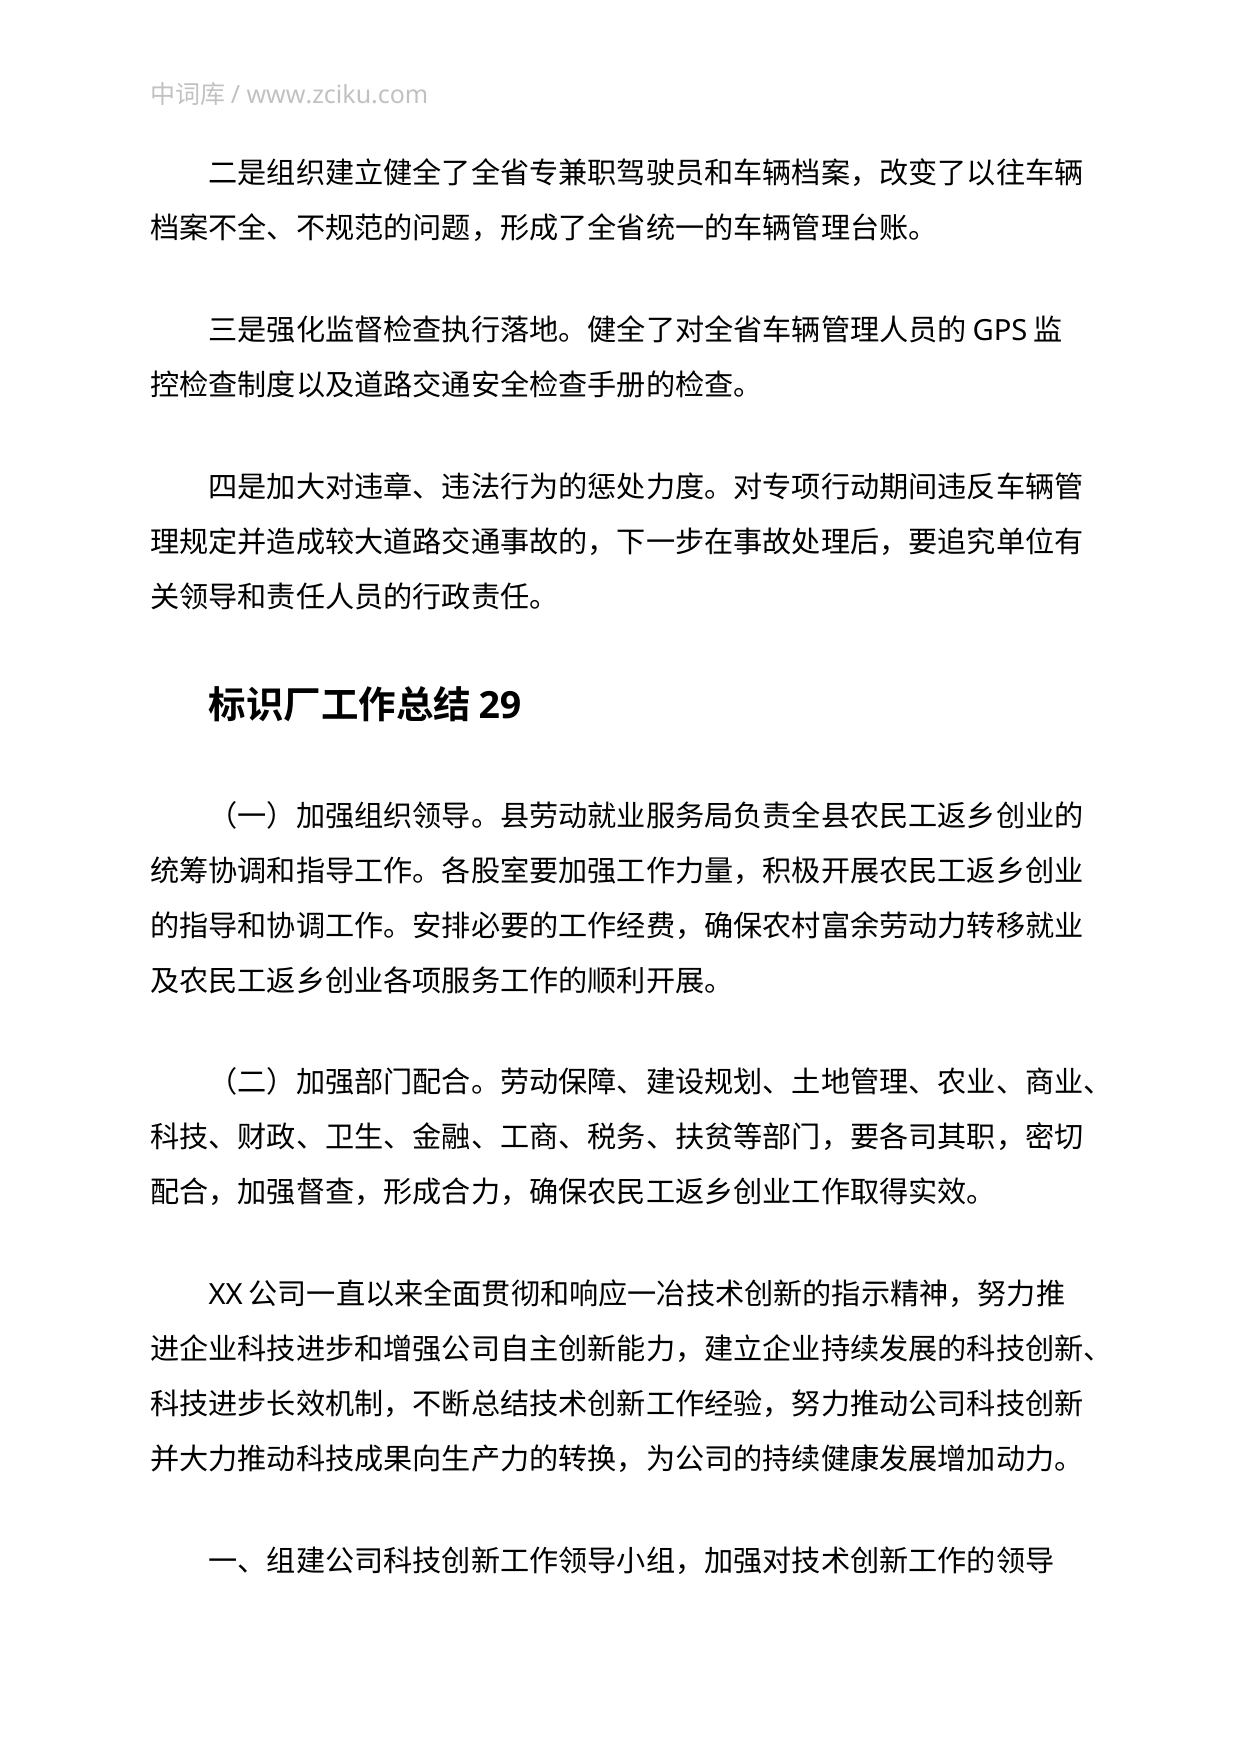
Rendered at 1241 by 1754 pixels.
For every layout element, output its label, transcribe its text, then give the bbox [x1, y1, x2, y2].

text 三是强化监督检查执行落地。健全了对全省车辆管理人员的GPS监控检查制度以及道路交通安全检查手册的检查。 [150, 307, 1090, 404]
text （一）加强组织领导。县劳动就业服务局负责全县农民工返乡创业的统筹协调和指导工作。各股室要加强工作力量，积极开展农民工返乡创业的指导和协调工作。安排必要的工作经费，确保农村富余劳动力转移就业及农民工返乡创业各项服务工作的顺利开展。 [150, 793, 1090, 999]
text 四是加大对违章、违法行为的惩处力度。对专项行动期间违反车辆管理规定并造成较大道路交通事故的，下一步在事故处理后，要追究单位有关领导和责任人员的行政责任。 [150, 463, 1090, 616]
text 标识厂工作总结29 [150, 675, 1090, 729]
text 一、组建公司科技创新工作领导小组，加强对技术创新工作的领导 [150, 1537, 1090, 1579]
text XX公司一直以来全面贯彻和响应一冶技术创新的指示精神，努力推进企业科技进步和增强公司自主创新能力，建立企业持续发展的科技创新、科技进步长效机制，不断总结技术创新工作经验，努力推动公司科技创新并大力推动科技成果向生产力的转换，为公司的持续健康发展增加动力。 [150, 1271, 1090, 1478]
text （二）加强部门配合。劳动保障、建设规划、土地管理、农业、商业、科技、财政、卫生、金融、工商、税务、扶贫等部门，要各司其职，密切配合，加强督查，形成合力，确保农民工返乡创业工作取得实效。 [150, 1059, 1090, 1211]
text 二是组织建立健全了全省专兼职驾驶员和车辆档案，改变了以往车辆档案不全、不规范的问题，形成了全省统一的车辆管理台账。 [150, 150, 1090, 247]
